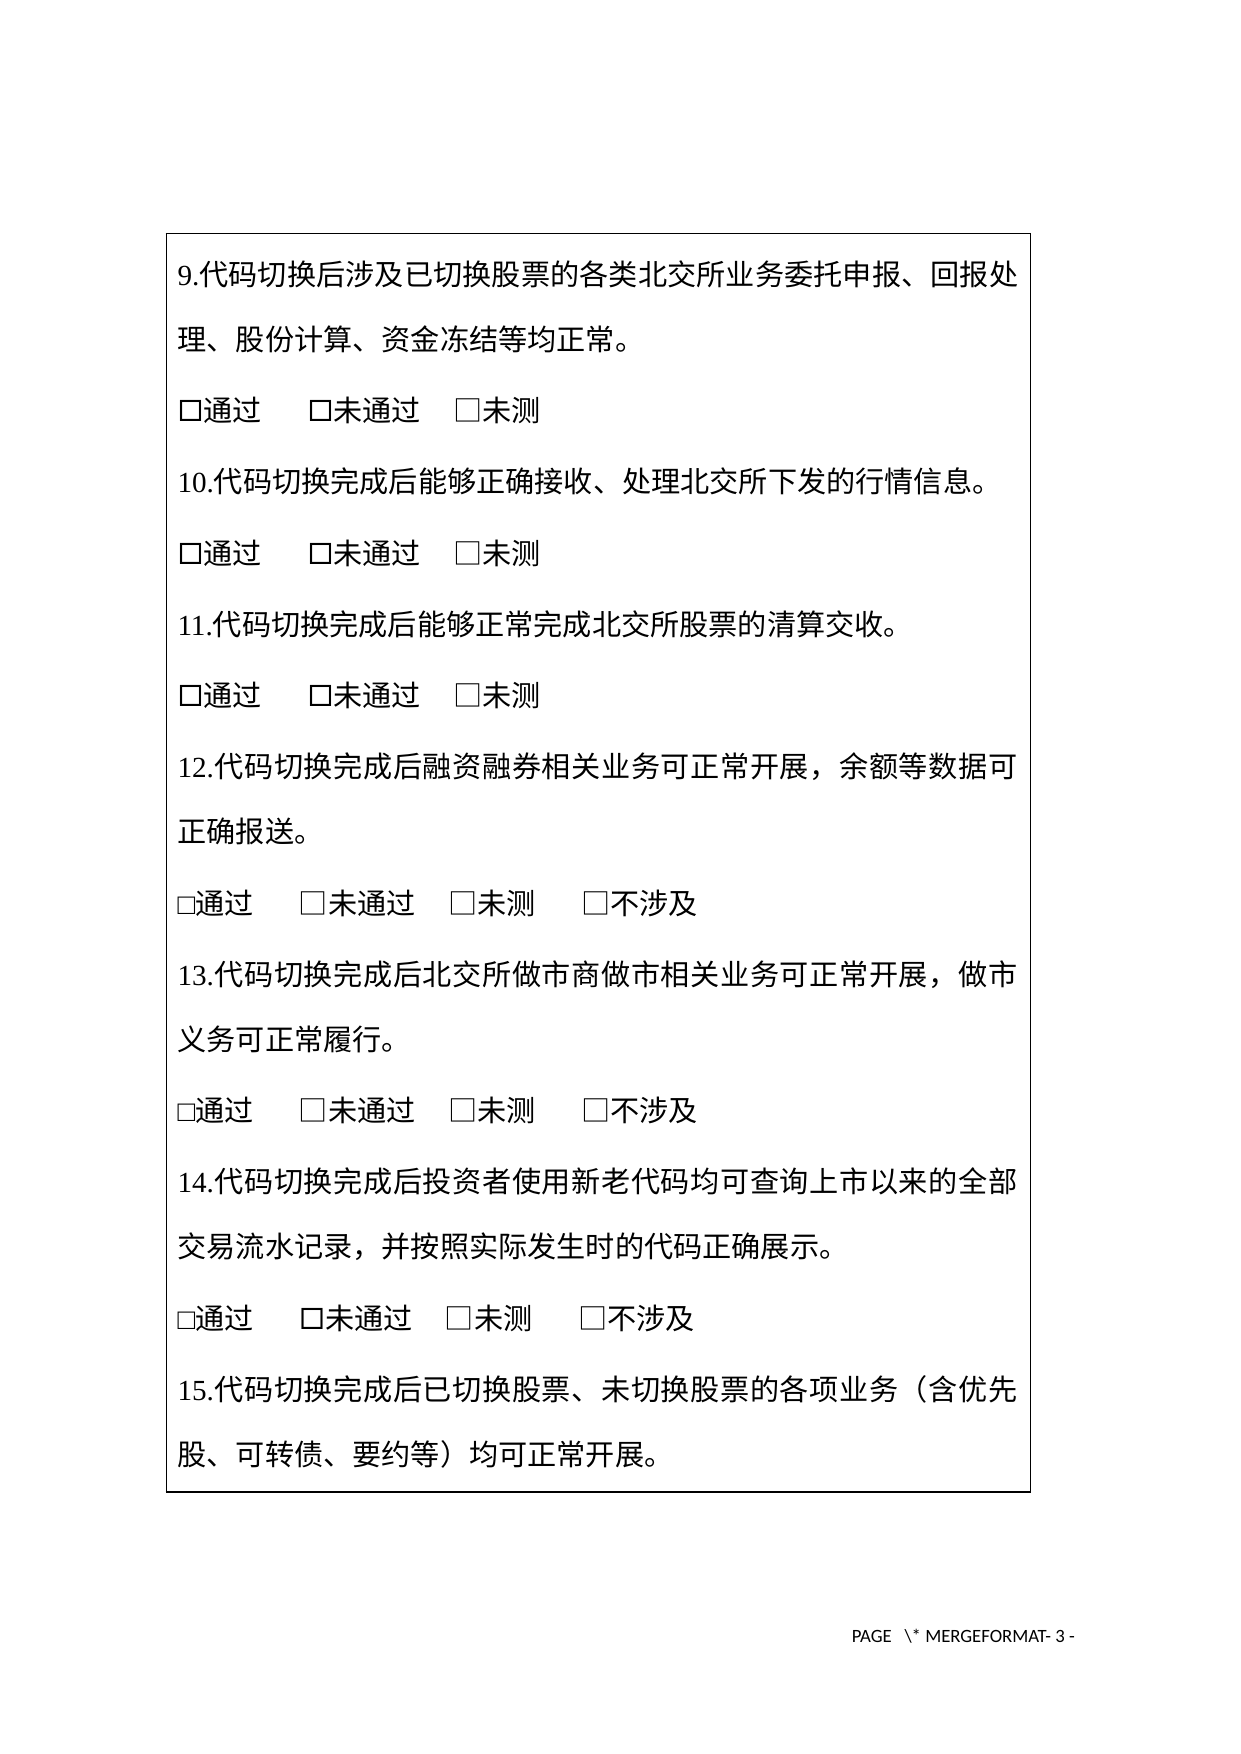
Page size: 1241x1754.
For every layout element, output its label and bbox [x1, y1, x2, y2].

table_cell [167, 234, 1030, 1491]
